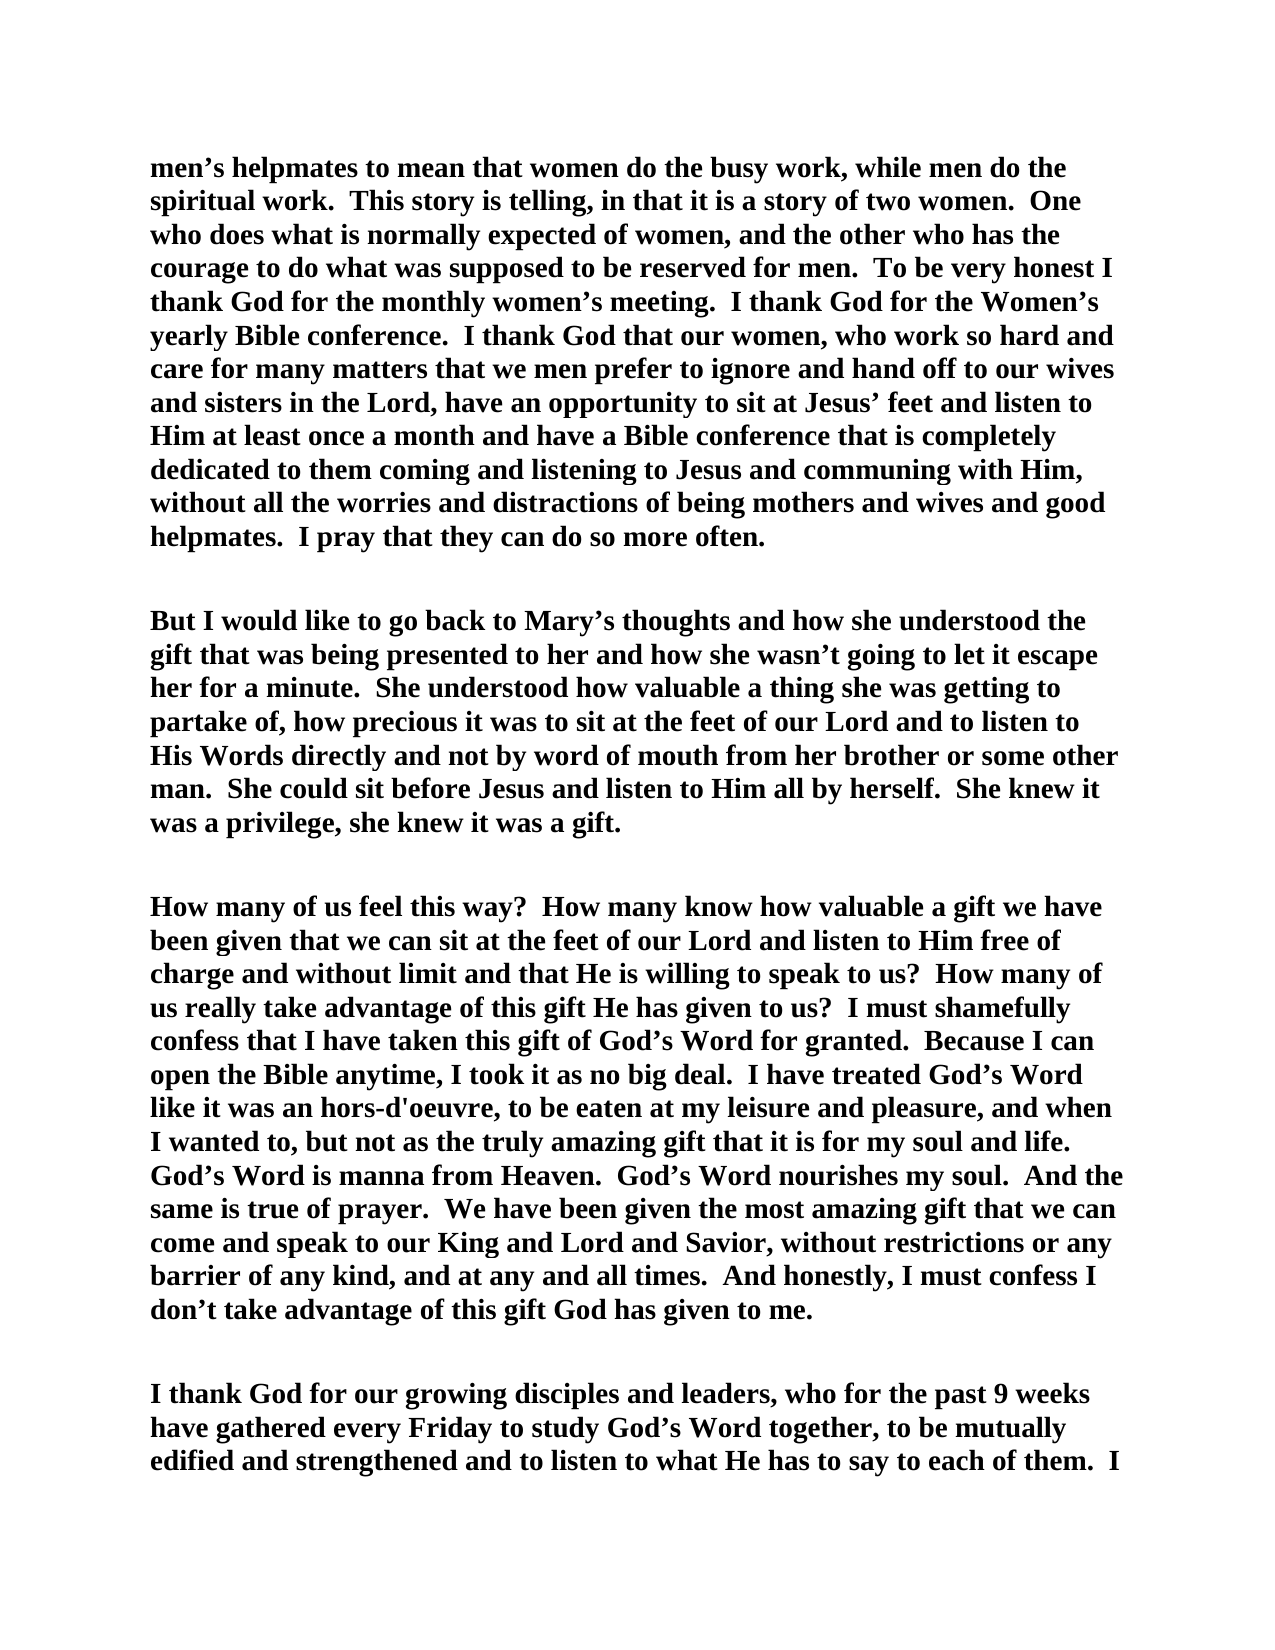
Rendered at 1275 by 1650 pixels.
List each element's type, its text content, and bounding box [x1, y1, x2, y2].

text How many of us feel this way? How many know how valuable a gift we have been given that we can sit at the feet of our Lord and listen to Him free of charge and without limit and that He is willing to speak to us? How many of us really take advantage of this gift He has given to us? I must shamefully confess that I have taken this gift of God’s Word for granted. Because I can open the Bible anytime, I took it as no big deal. I have treated God’s Word like it was an hors-d'oeuvre, to be eaten at my leisure and pleasure, and when I wanted to, but not as the truly amazing gift that it is for my soul and life. God’s Word is manna from Heaven. God’s Word nourishes my soul. And the same is true of prayer. We have been given the most amazing gift that we can come and speak to our King and Lord and Savior, without restrictions or any barrier of any kind, and at any and all times. And honestly, I must confess I don’t take advantage of this gift God has given to me. [150, 889, 1125, 1325]
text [150, 150, 1125, 552]
text But I would like to go back to Mary’s thoughts and how she understood the gift that was being presented to her and how she wasn’t going to let it escape her for a minute. She understood how valuable a thing she was getting to partake of, how precious it was to sit at the feet of our Lord and to listen to His Words directly and not by word of mouth from her brother or some other man. She could sit before Jesus and listen to Him all by herself. She knew it was a privilege, she knew it was a gift. [150, 603, 1125, 838]
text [150, 1376, 1125, 1477]
